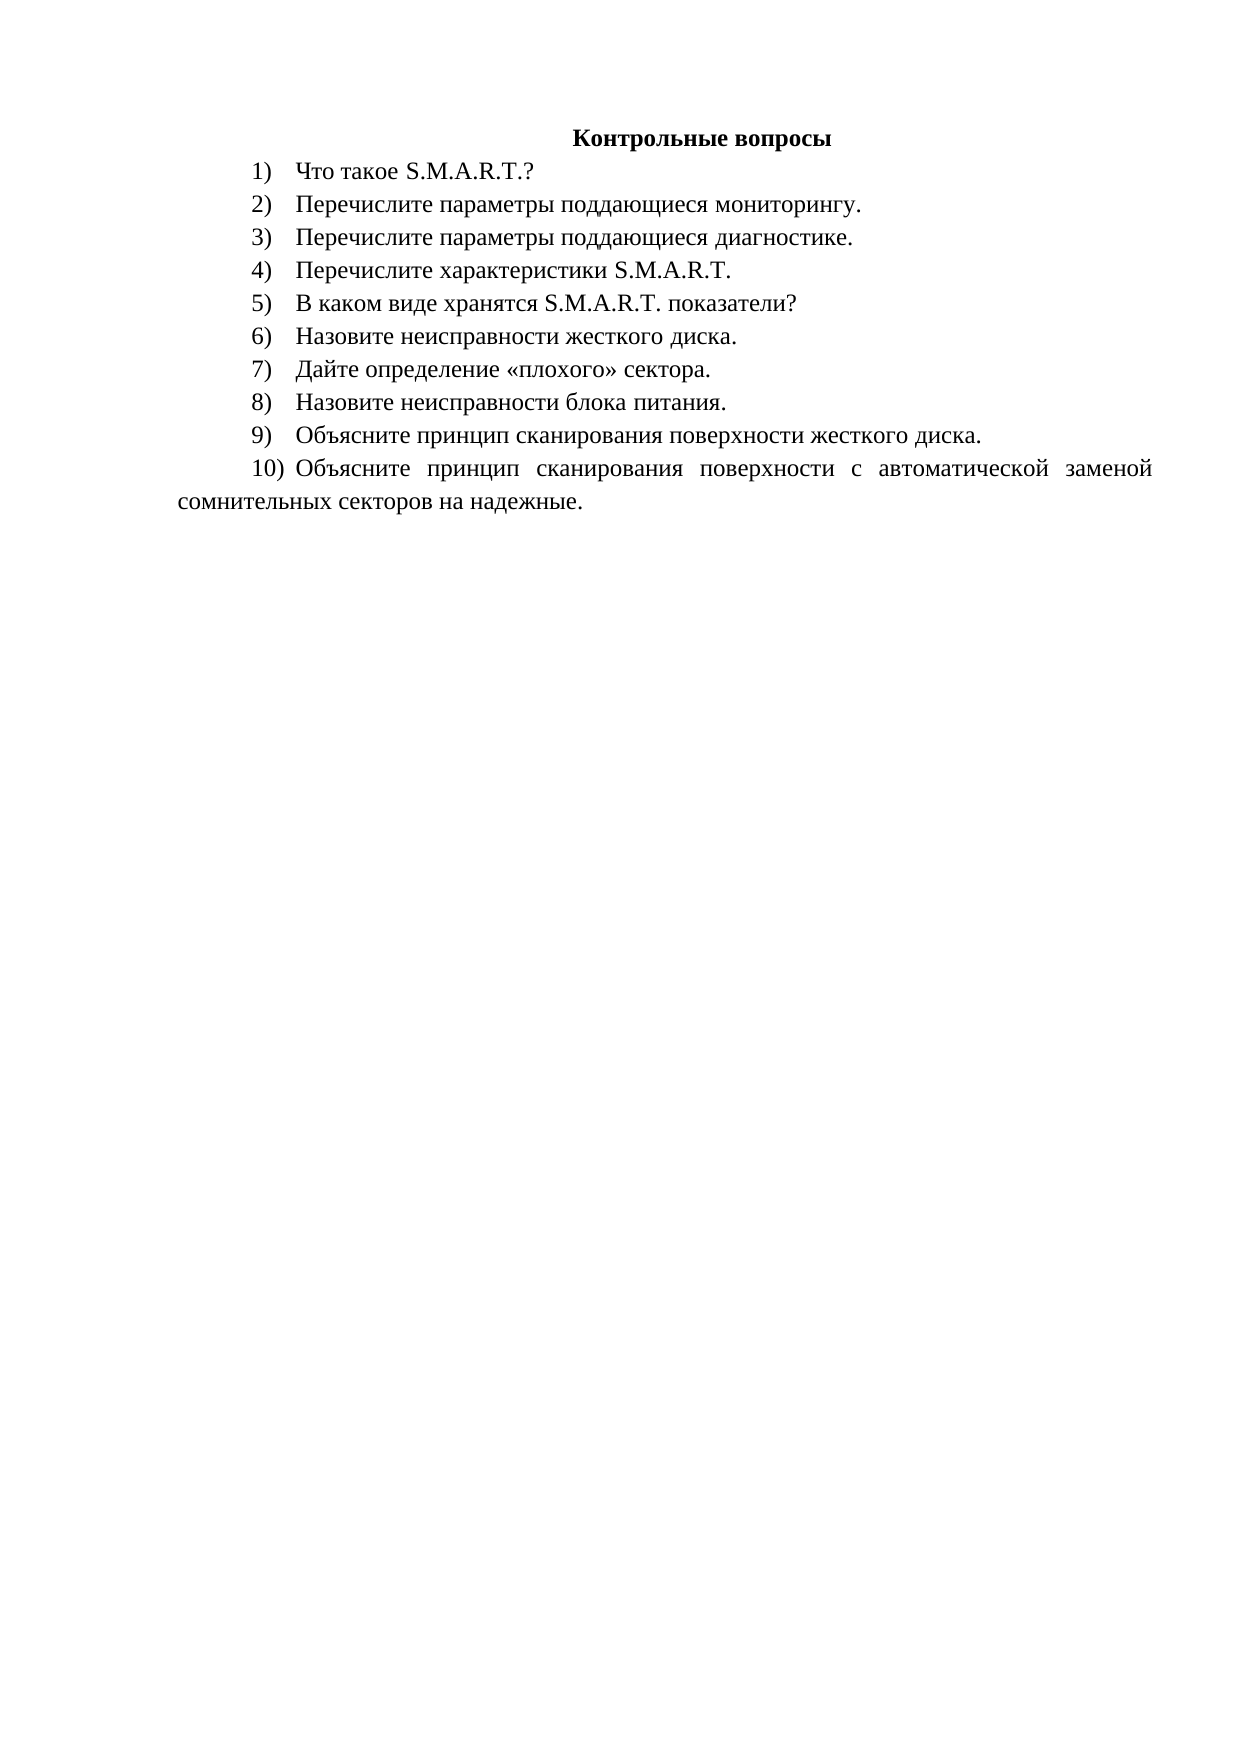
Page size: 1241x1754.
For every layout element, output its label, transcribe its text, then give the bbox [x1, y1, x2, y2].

list Перечислите параметры поддающиеся диагностике. [177, 222, 1153, 251]
list Перечислите характеристики S.M.A.R.T. [177, 255, 1153, 284]
list Дайте определение «плохого» сектора. [177, 354, 1153, 383]
list Перечислите параметры поддающиеся мониторингу. [177, 189, 1153, 218]
list Назовите неисправности жесткого диска. [177, 321, 1153, 350]
list Назовите неисправности блока питания. [177, 387, 1153, 416]
subtitle Контрольные вопросы [177, 123, 1153, 152]
list В каком виде хранятся S.M.A.R.T. показатели? [177, 288, 1153, 317]
list Объясните принцип сканирования поверхности с автоматической заменой сомнительных секторов на надежные. [177, 453, 1153, 515]
list Что такое S.M.A.R.T.? [177, 156, 1153, 185]
list Объясните принцип сканирования поверхности жесткого диска. [177, 420, 1153, 449]
